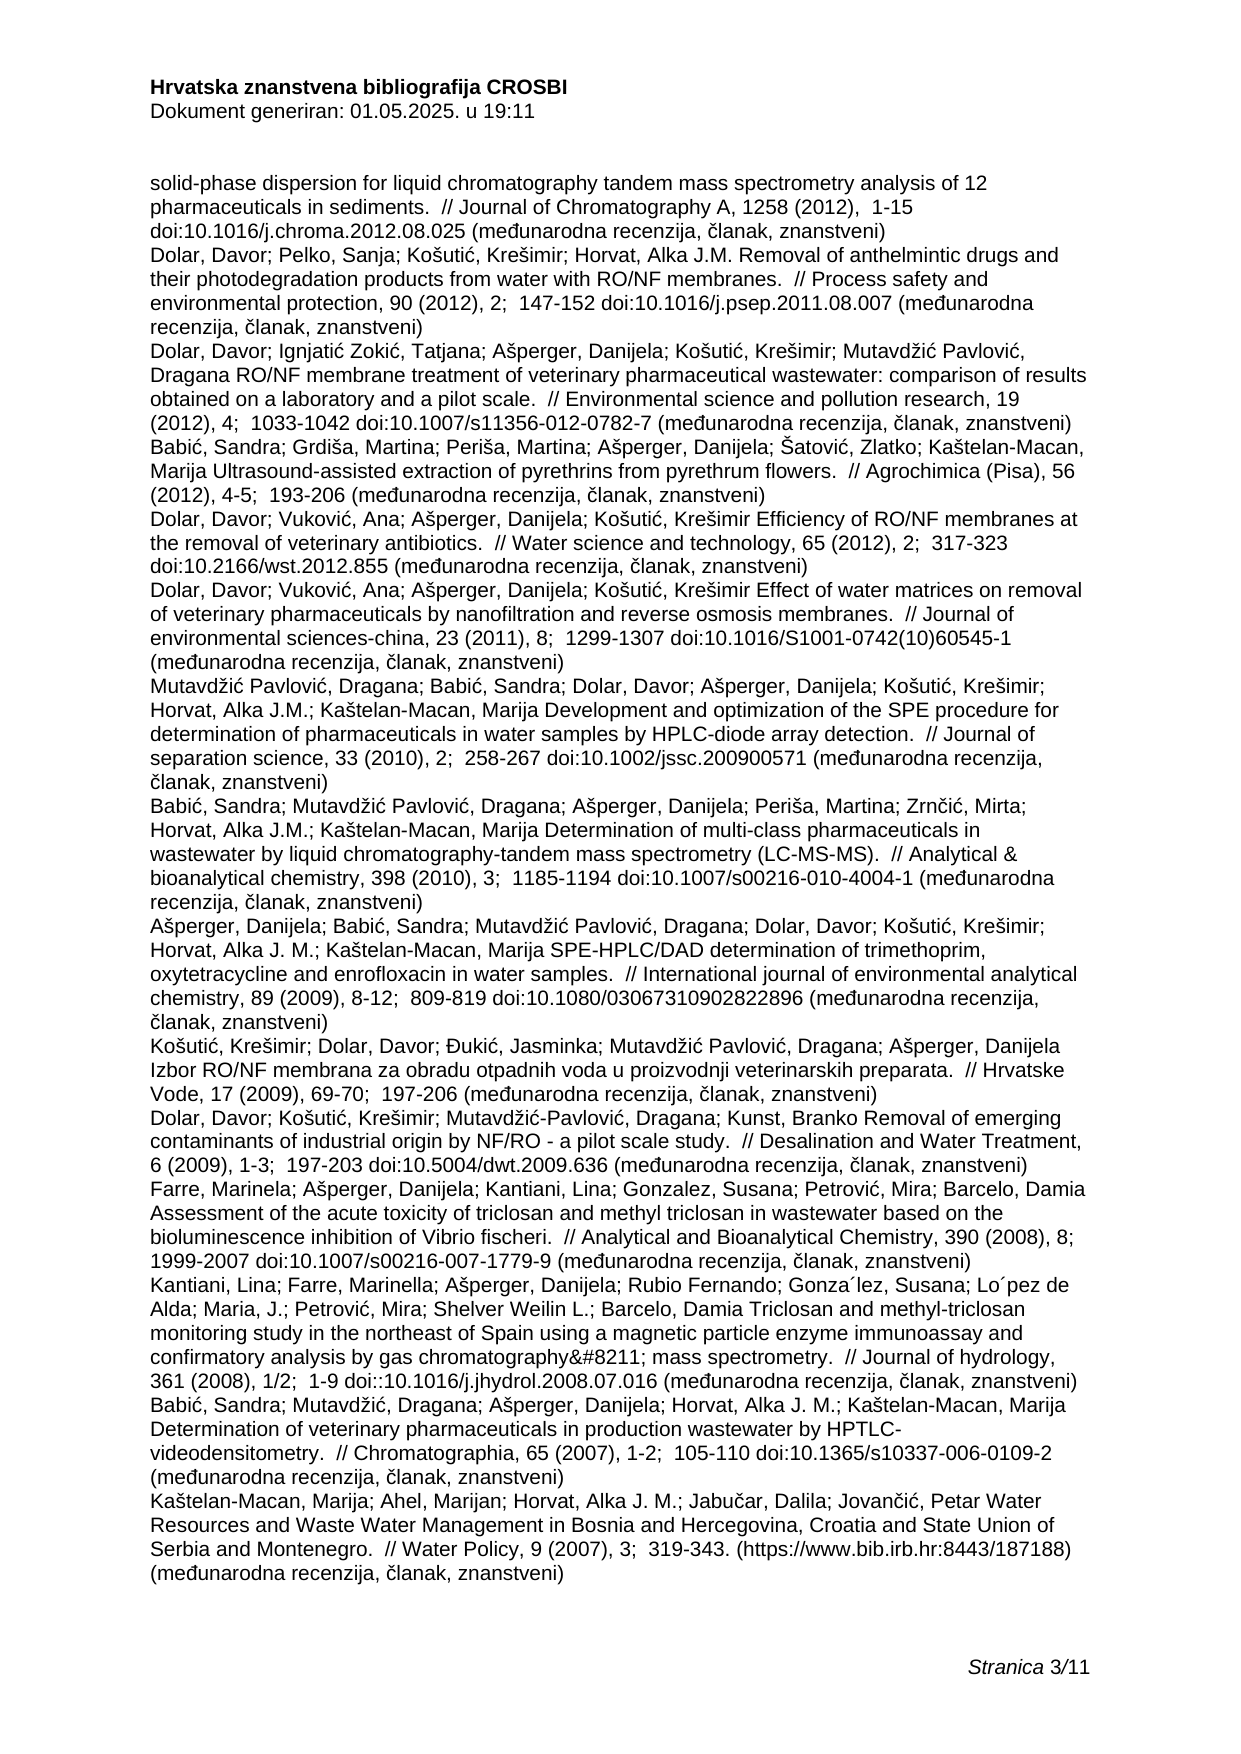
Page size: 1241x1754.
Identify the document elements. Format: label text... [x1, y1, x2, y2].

text Dolar, Davor; Vuković, Ana; Ašperger, Danijela; Košutić, Krešimir [150, 506, 1090, 578]
text Babić, Sandra; Mutavdžić, Dragana; Ašperger, Danijela; Horvat, Alka J. M.; Kaštelan-Macan, Marija [150, 1393, 1090, 1489]
text Košutić, Krešimir; Dolar, Davor; Đukić, Jasminka; Mutavdžić Pavlović, Dragana; Ašperger, Danijela [150, 1033, 1090, 1105]
text Babić, Sandra; Grdiša, Martina; Periša, Martina; Ašperger, Danijela; Šatović, Zlatko; Kaštelan-Macan, Marija [150, 434, 1090, 506]
text Kaštelan-Macan, Marija; Ahel, Marijan; Horvat, Alka J. M.; Jabučar, Dalila; Jovančić, Petar [150, 1489, 1090, 1584]
text Kantiani, Lina; Farre, Marinella; Ašperger, Danijela; Rubio Fernando; Gonza´lez, Susana; Lo´pez de Alda; Maria, J.; Petrović, Mira; Shelver Weilin L.; Barcelo, Damia [150, 1273, 1090, 1393]
text Dolar, Davor; Vuković, Ana; Ašperger, Danijela; Košutić, Krešimir [150, 578, 1090, 674]
text Dolar, Davor; Ignjatić Zokić, Tatjana; Ašperger, Danijela; Košutić, Krešimir; Mutavdžić Pavlović, Dragana [150, 339, 1090, 434]
text Mutavdžić Pavlović, Dragana; Babić, Sandra; Dolar, Davor; Ašperger, Danijela; Košutić, Krešimir; Horvat, Alka J.M.; Kaštelan-Macan, Marija [150, 674, 1090, 794]
text Babić, Sandra; Mutavdžić Pavlović, Dragana; Ašperger, Danijela; Periša, Martina; Zrnčić, Mirta; Horvat, Alka J.M.; Kaštelan-Macan, Marija [150, 794, 1090, 914]
text Ašperger, Danijela; Babić, Sandra; Mutavdžić Pavlović, Dragana; Dolar, Davor; Košutić, Krešimir; Horvat, Alka J. M.; Kaštelan-Macan, Marija [150, 914, 1090, 1033]
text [150, 171, 1090, 243]
text Dolar, Davor; Pelko, Sanja; Košutić, Krešimir; Horvat, Alka J.M. [150, 243, 1090, 339]
text Dolar, Davor; Košutić, Krešimir; Mutavdžić-Pavlović, Dragana; Kunst, Branko [150, 1105, 1090, 1177]
text Farre, Marinela; Ašperger, Danijela; Kantiani, Lina; Gonzalez, Susana; Petrović, Mira; Barcelo, Damia [150, 1177, 1090, 1273]
